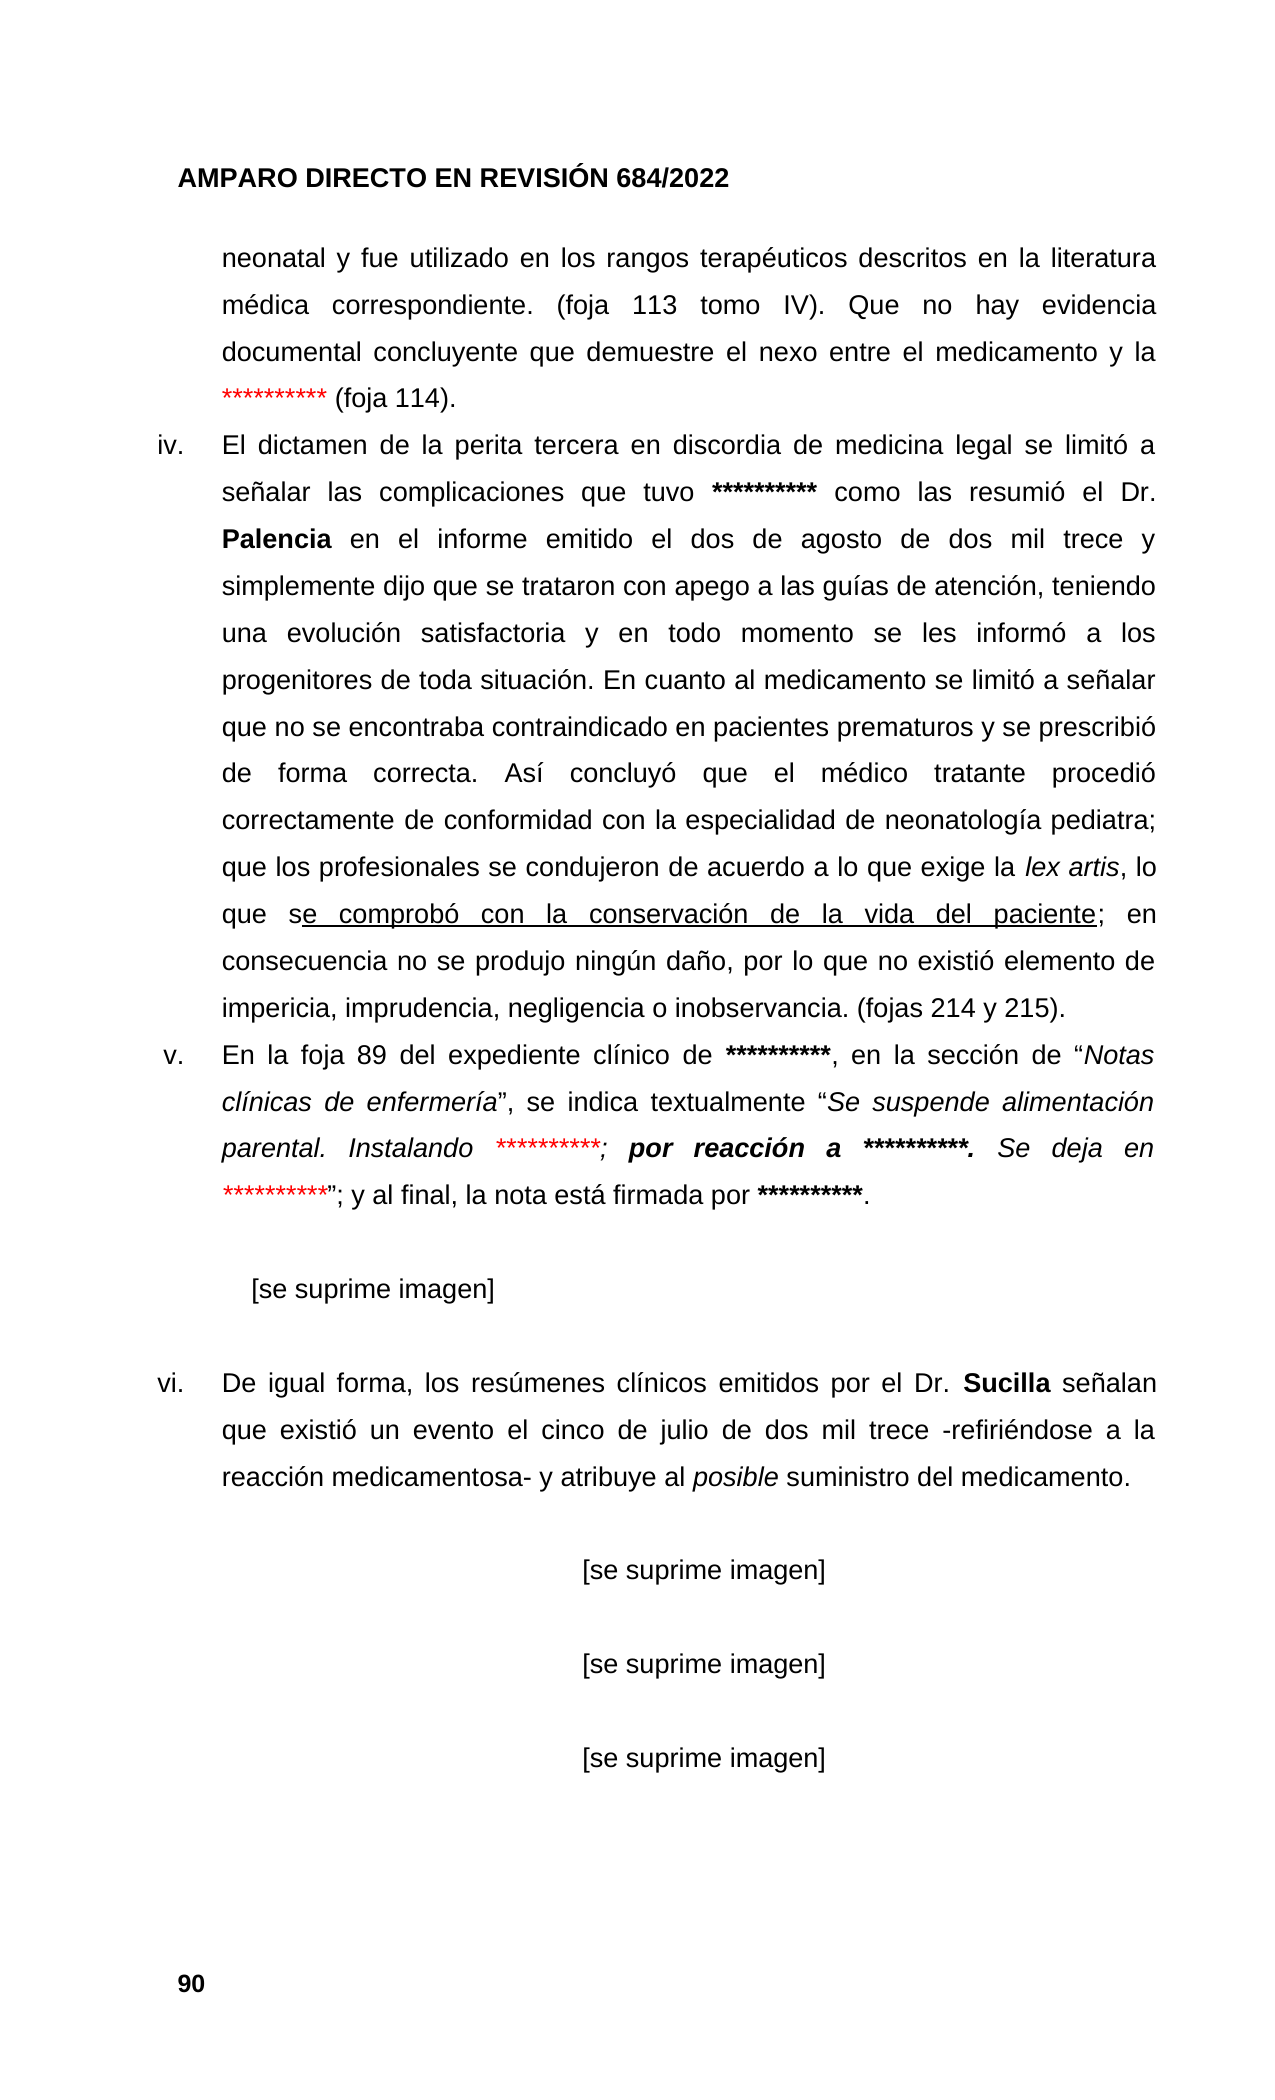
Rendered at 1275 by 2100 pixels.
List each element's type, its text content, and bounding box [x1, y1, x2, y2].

text [se suprime imagen] [177, 1273, 1157, 1304]
text [se suprime imagen] [177, 1742, 1157, 1773]
list De igual forma, los resúmenes clínicos emitidos por el Dr. Sucilla señalan que existió un evento el cinco de julio de dos mil trece -refiriéndose a la reacción medicamentosa- y atribuye al posible suministro del medicamento. [184, 1367, 1157, 1492]
list El dictamen de la perita tercera en discordia de medicina legal se limitó a señalar las complicaciones que tuvo ********** como las resumió el Dr. Palencia en el informe emitido el dos de agosto de dos mil trece y simplemente dijo que se trataron con apego a las guías de atención, teniendo una evolución satisfactoria y en todo momento se les informó a los progenitores de toda situación. En cuanto al medicamento se limitó a señalar que no se encontraba contraindicado en pacientes prematuros y se prescribió de forma correcta. Así concluyó que el médico tratante procedió correctamente de conformidad con la especialidad de neonatología pediatra; que los profesionales se condujeron de acuerdo a lo que exige la lex artis, lo que se comprobó con la conservación de la vida del paciente; en consecuencia no se produjo ningún daño, por lo que no existió elemento de impericia, imprudencia, negligencia o inobservancia. (fojas 214 y 215). [184, 429, 1157, 1023]
text [se suprime imagen] [177, 1648, 1157, 1679]
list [184, 242, 1157, 414]
list En la foja 89 del expediente clínico de **********, en la sección de “Notas clínicas de enfermería”, se indica textualmente “Se suspende alimentación parental. Instalando **********; por reacción a **********. Se deja en **********”; y al final, la nota está firmada por **********. [184, 1039, 1157, 1211]
text [se suprime imagen] [177, 1554, 1157, 1586]
